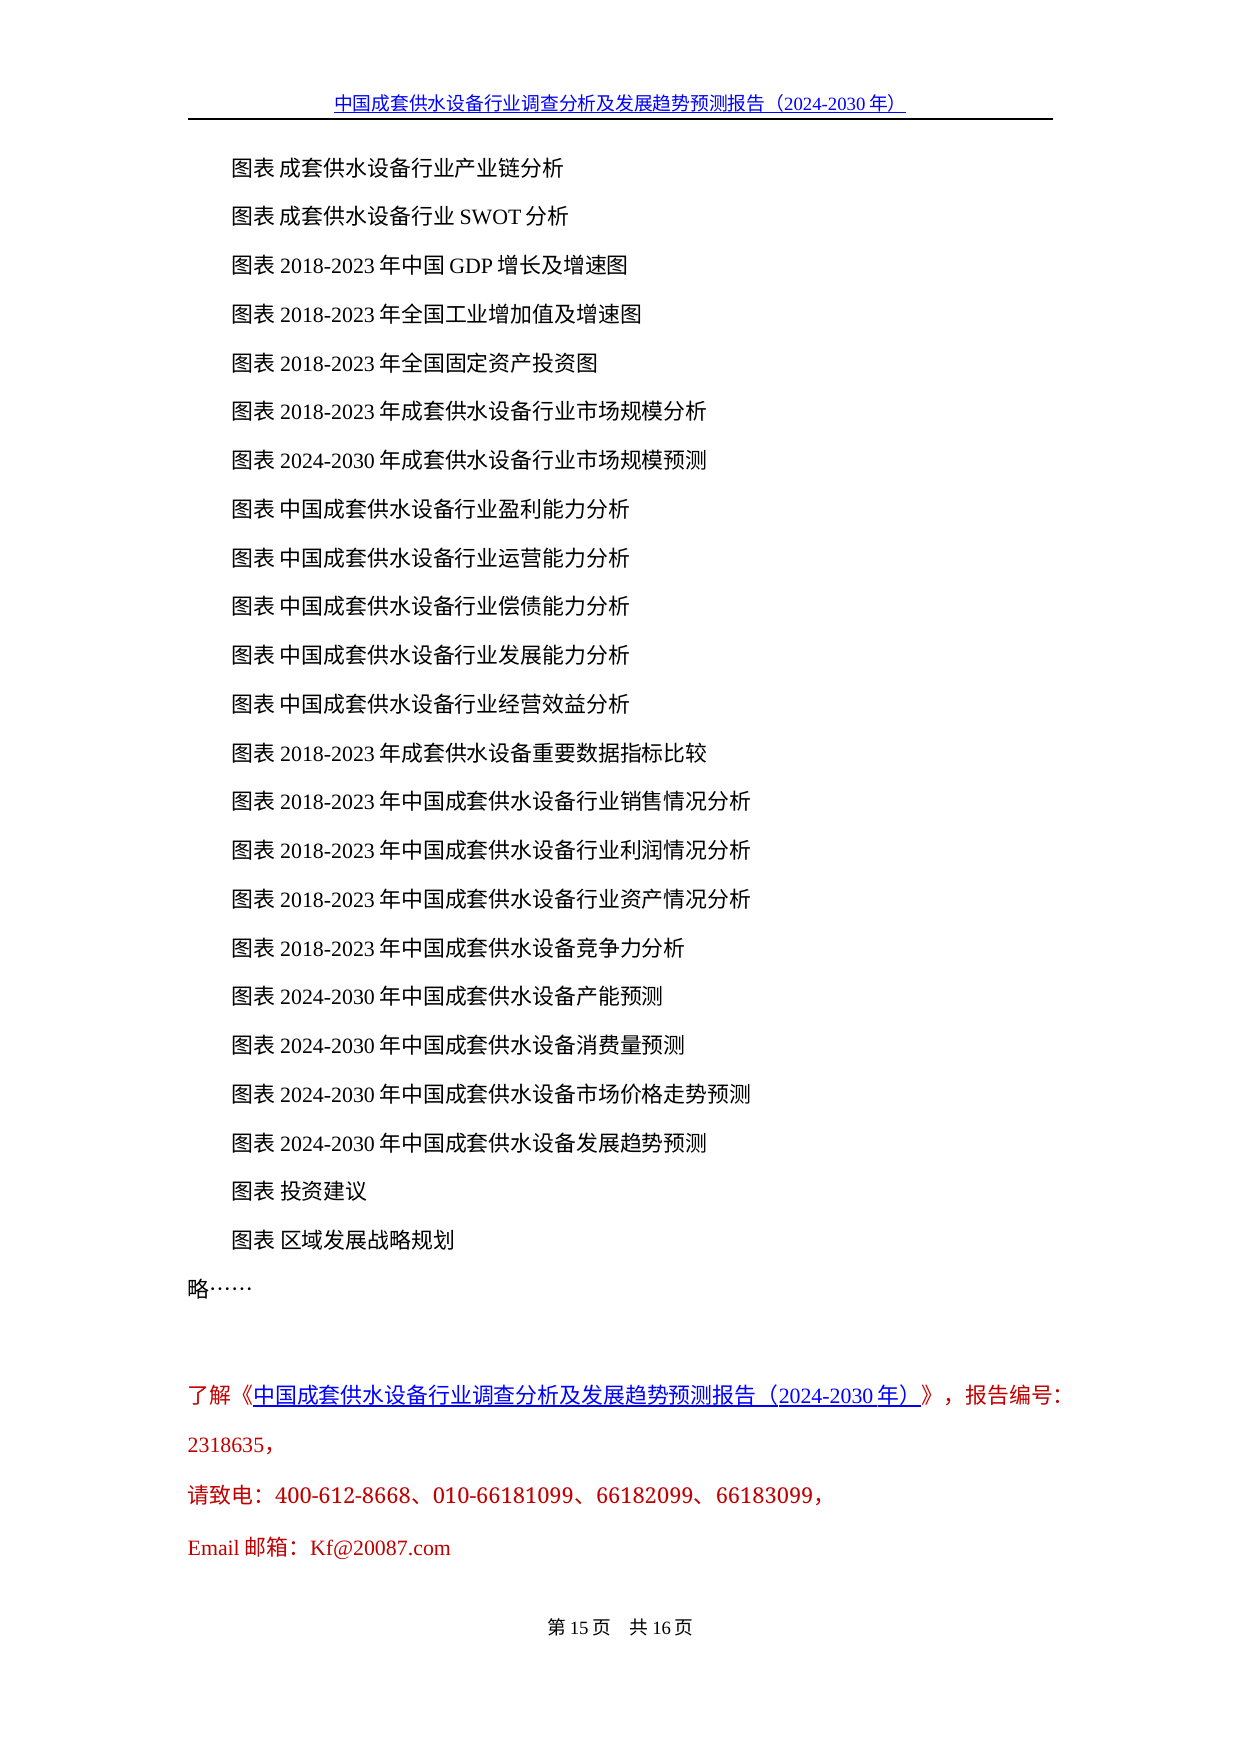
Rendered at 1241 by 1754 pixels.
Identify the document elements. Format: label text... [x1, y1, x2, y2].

text Email邮箱：Kf@20087.com [187, 1530, 1053, 1562]
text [187, 150, 1053, 1304]
text 了解《中国成套供水设备行业调查分析及发展趋势预测报告（2024-2030年）》，报告编号：2318635， [187, 1378, 1053, 1459]
text 请致电：400-612-8668、010-66181099、66182099、66183099， [187, 1478, 1053, 1511]
